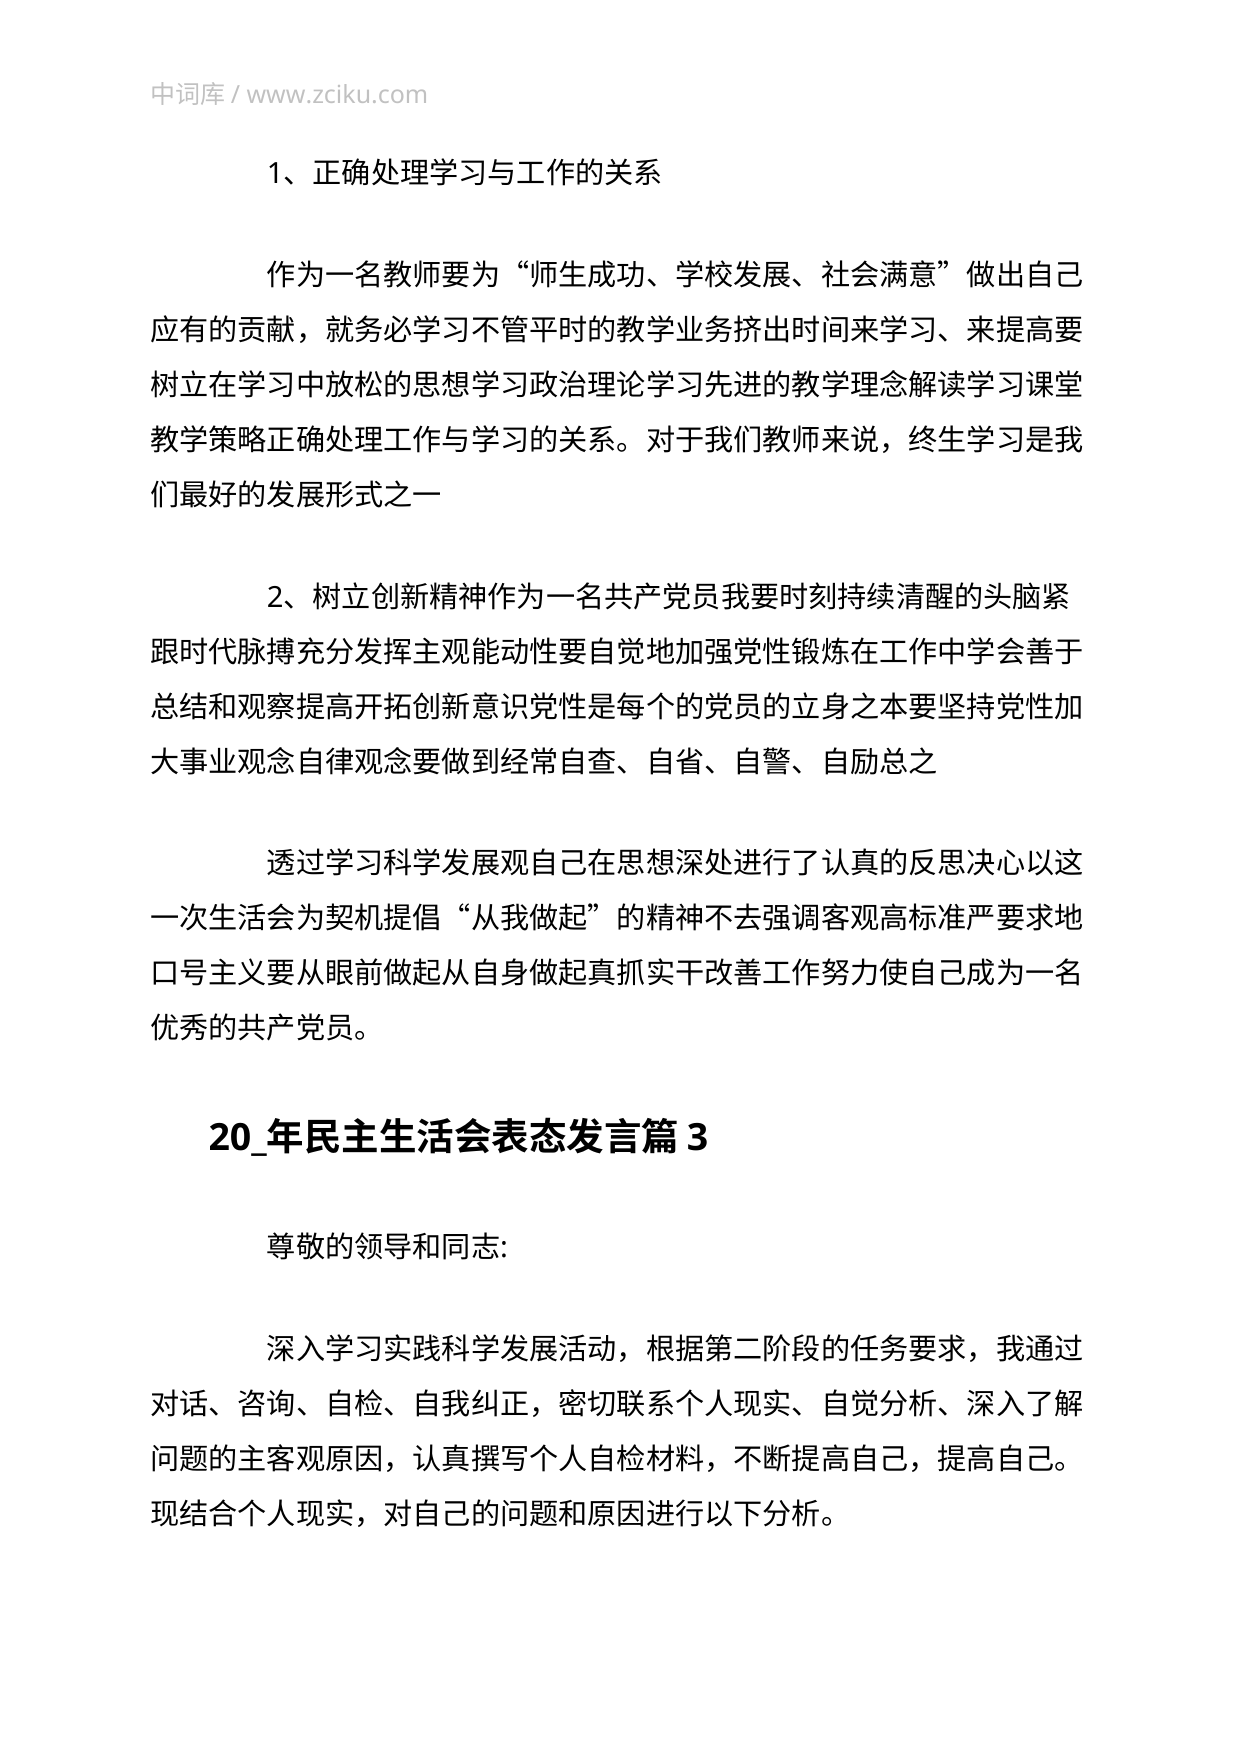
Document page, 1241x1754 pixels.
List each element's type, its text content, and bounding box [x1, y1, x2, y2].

text 尊敬的领导和同志: [150, 1224, 1090, 1266]
text 1、正确处理学习与工作的关系 [150, 150, 1090, 192]
text 作为一名教师要为“师生成功、学校发展、社会满意”做出自己应有的贡献，就务必学习不管平时的教学业务挤出时间来学习、来提高要树立在学习中放松的思想学习政治理论学习先进的教学理念解读学习课堂教学策略正确处理工作与学习的关系。对于我们教师来说，终生学习是我们最好的发展形式之一 [150, 252, 1090, 514]
text 深入学习实践科学发展活动，根据第二阶段的任务要求，我通过对话、咨询、自检、自我纠正，密切联系个人现实、自觉分析、深入了解问题的主客观原因，认真撰写个人自检材料，不断提高自己，提高自己。现结合个人现实，对自己的问题和原因进行以下分析。 [150, 1326, 1090, 1533]
text 2、树立创新精神作为一名共产党员我要时刻持续清醒的头脑紧跟时代脉搏充分发挥主观能动性要自觉地加强党性锻炼在工作中学会善于总结和观察提高开拓创新意识党性是每个的党员的立身之本要坚持党性加大事业观念自律观念要做到经常自查、自省、自警、自励总之 [150, 573, 1090, 780]
text 透过学习科学发展观自己在思想深处进行了认真的反思决心以这一次生活会为契机提倡“从我做起”的精神不去强调客观高标准严要求地口号主义要从眼前做起从自身做起真抓实干改善工作努力使自己成为一名优秀的共产党员。 [150, 840, 1090, 1047]
text 20_年民主生活会表态发言篇3 [150, 1106, 1090, 1161]
